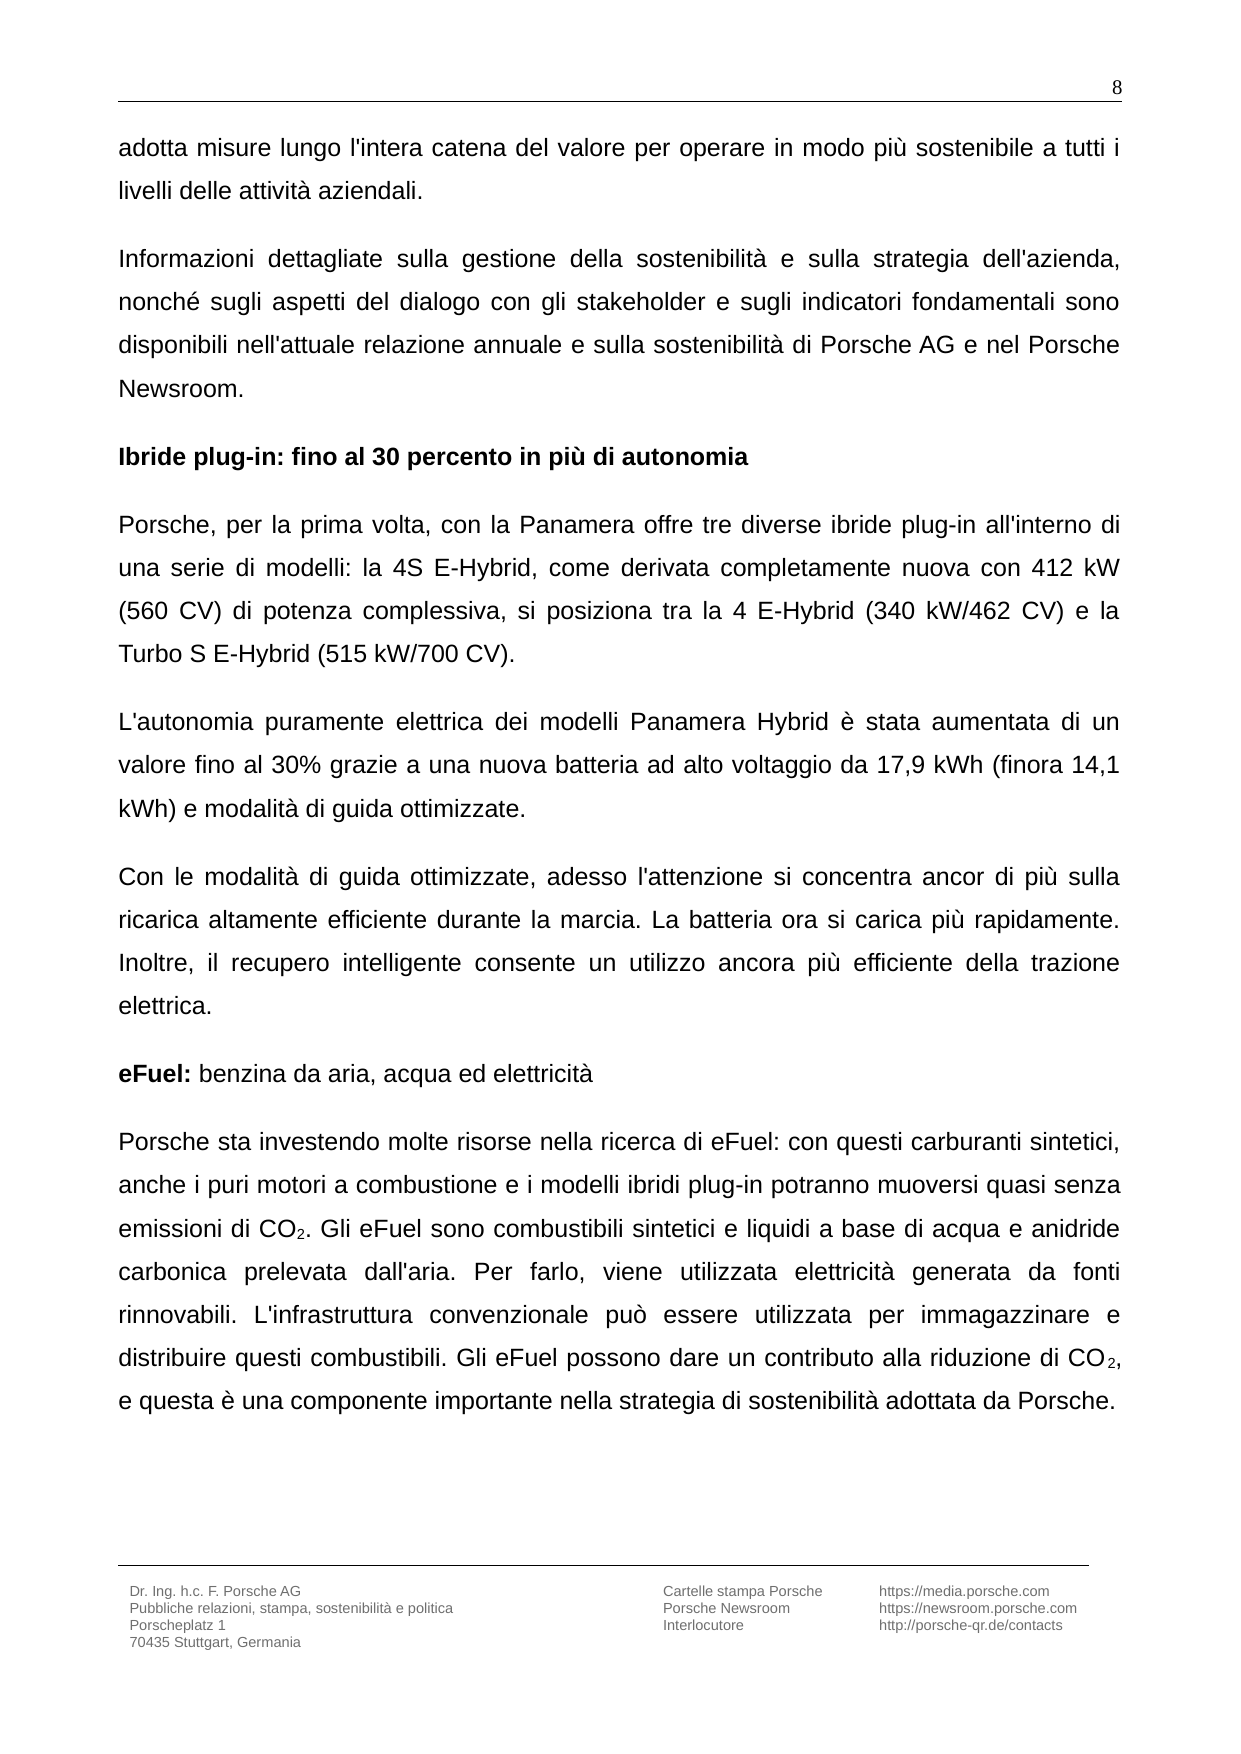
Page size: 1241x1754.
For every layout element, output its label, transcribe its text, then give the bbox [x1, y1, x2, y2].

text Ibride plug-in: fino al 30 percento in più di autonomia [118, 442, 1122, 470]
text Informazioni dettagliate sulla gestione della sostenibilità e sulla strategia dell'azienda, nonché sugli aspetti del dialogo con gli stakeholder e sugli indicatori fondamentali sono disponibili nell'attuale relazione annuale e sulla sostenibilità di Porsche AG e nel Porsche Newsroom. [118, 244, 1122, 402]
text Porsche sta investendo molte risorse nella ricerca di eFuel: con questi carburanti sintetici, anche i puri motori a combustione e i modelli ibridi plug-in potranno muoversi quasi senza emissioni di CO2. Gli eFuel sono combustibili sintetici e liquidi a base di acqua e anidride carbonica prelevata dall'aria. Per farlo, viene utilizzata elettricità generata da fonti rinnovabili. L'infrastruttura convenzionale può essere utilizzata per immagazzinare e distribuire questi combustibili. Gli eFuel possono dare un contributo alla riduzione di CO2, e questa è una componente importante nella strategia di sostenibilità adottata da Porsche. [118, 1127, 1122, 1415]
text Porsche, per la prima volta, con la Panamera offre tre diverse ibride plug-in all'interno di una serie di modelli: la 4S E-Hybrid, come derivata completamente nuova con 412 kW (560 CV) di potenza complessiva, si posiziona tra la 4 E-Hybrid (340 kW/462 CV) e la Turbo S E-Hybrid (515 kW/700 CV). [118, 510, 1122, 668]
text Con le modalità di guida ottimizzate, adesso l'attenzione si concentra ancor di più sulla ricarica altamente efficiente durante la marcia. La batteria ora si carica più rapidamente. Inoltre, il recupero intelligente consente un utilizzo ancora più efficiente della trazione elettrica. [118, 862, 1122, 1020]
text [118, 133, 1122, 205]
text L'autonomia puramente elettrica dei modelli Panamera Hybrid è stata aumentata di un valore fino al 30% grazie a una nuova batteria ad alto voltaggio da 17,9 kWh (finora 14,1 kWh) e modalità di guida ottimizzate. [118, 707, 1122, 822]
text eFuel: benzina da aria, acqua ed elettricità [118, 1059, 1122, 1088]
